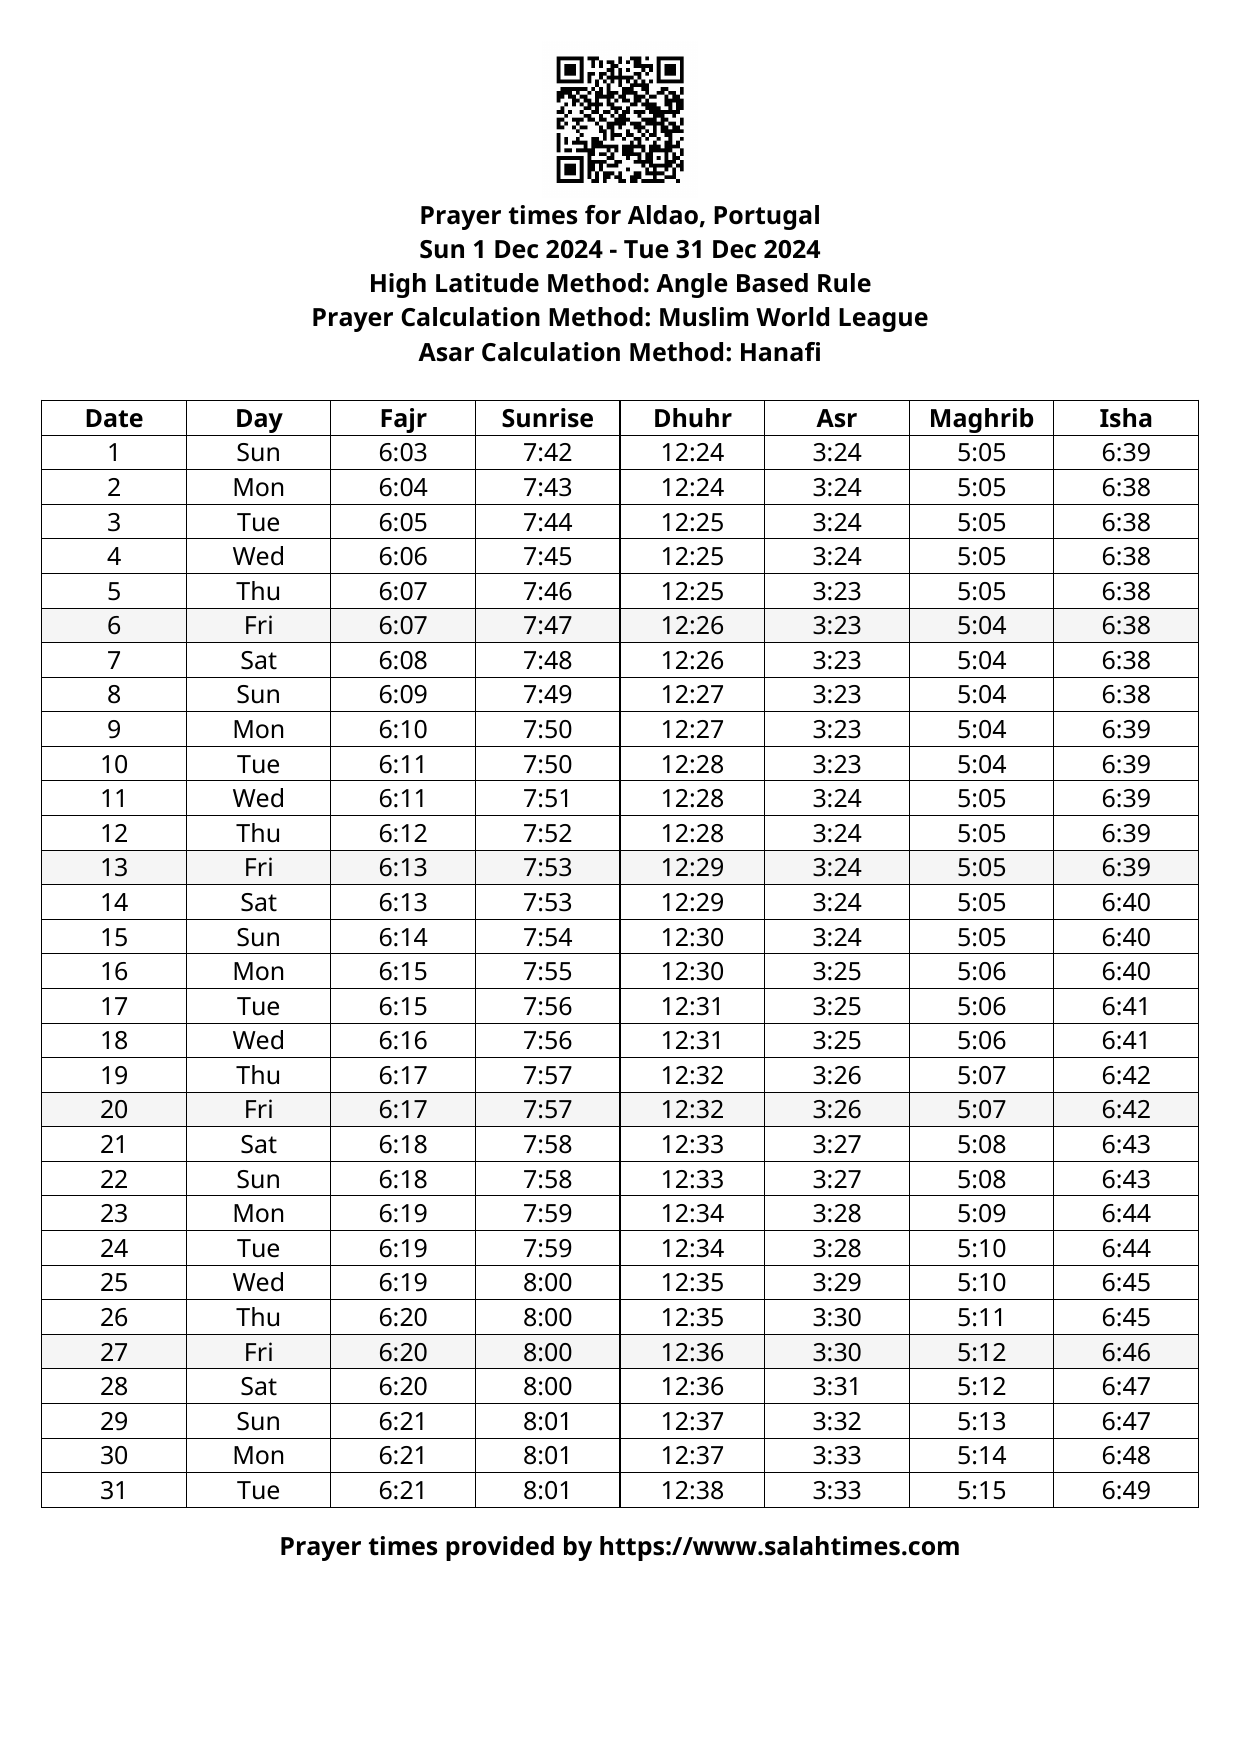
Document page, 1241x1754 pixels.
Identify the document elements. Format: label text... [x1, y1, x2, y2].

table_cell 6:47 [1054, 1369, 1198, 1403]
table_cell 30 [42, 1439, 186, 1472]
text High Latitude Method: Angle Based Rule [42, 266, 1198, 300]
table_cell 12:24 [621, 470, 764, 504]
table_cell 6:39 [1054, 436, 1198, 469]
table_cell 25 [42, 1266, 186, 1299]
table_cell Wed [187, 539, 330, 573]
table_cell 19 [42, 1058, 186, 1092]
table_cell 6:45 [1054, 1300, 1198, 1334]
table_cell 12:27 [621, 712, 764, 746]
table_cell 26 [42, 1300, 186, 1334]
table_cell 6:20 [331, 1369, 475, 1403]
table_cell 6:39 [1054, 747, 1198, 780]
table_cell 5:05 [910, 781, 1053, 815]
table_header Sunrise [476, 401, 619, 434]
table_cell 6:38 [1054, 643, 1198, 677]
table_header Dhuhr [621, 401, 764, 434]
table_cell Fri [187, 851, 330, 884]
table_cell 8:01 [476, 1439, 619, 1472]
table_cell 6:49 [1054, 1473, 1198, 1507]
table_cell Sun [187, 1162, 330, 1195]
table_cell 3:24 [765, 436, 909, 469]
table_cell 6:12 [331, 816, 475, 849]
table_header Fajr [331, 401, 475, 434]
table_cell 12:34 [621, 1231, 764, 1264]
table_cell 16 [42, 954, 186, 988]
table_cell 3:27 [765, 1162, 909, 1195]
table_cell 6:11 [331, 747, 475, 780]
table_cell 7:55 [476, 954, 619, 988]
table_cell 3:25 [765, 954, 909, 988]
table_cell 6:41 [1054, 989, 1198, 1022]
table_cell 5:05 [910, 470, 1053, 504]
table_cell 6:39 [1054, 781, 1198, 815]
table_cell 7:48 [476, 643, 619, 677]
table_cell 6:40 [1054, 885, 1198, 919]
table_cell Sun [187, 920, 330, 953]
table_cell 3:24 [765, 816, 909, 849]
table_cell 6:18 [331, 1127, 475, 1161]
table_cell 1 [42, 436, 186, 469]
table_cell Fri [187, 609, 330, 642]
table_cell 6:39 [1054, 851, 1198, 884]
table_cell 6:16 [331, 1024, 475, 1057]
table_cell Sun [187, 1404, 330, 1437]
table_cell 12:37 [621, 1404, 764, 1437]
table_cell 6:40 [1054, 954, 1198, 988]
text Asar Calculation Method: Hanafi [42, 334, 1198, 368]
table_cell 7:50 [476, 712, 619, 746]
table_cell 10 [42, 747, 186, 780]
table_cell 5:05 [910, 436, 1053, 469]
table_cell 23 [42, 1196, 186, 1230]
table_cell 5:07 [910, 1093, 1053, 1126]
table_cell 5:13 [910, 1404, 1053, 1437]
table_cell 8:00 [476, 1266, 619, 1299]
table_cell 3:30 [765, 1300, 909, 1334]
table_cell 3:23 [765, 609, 909, 642]
table_cell 3:24 [765, 539, 909, 573]
table_cell 12 [42, 816, 186, 849]
table_cell 6:15 [331, 989, 475, 1022]
table_cell 6:14 [331, 920, 475, 953]
table_cell 5:10 [910, 1266, 1053, 1299]
table_cell Tue [187, 505, 330, 538]
table_header Day [187, 401, 330, 434]
table_cell 6:20 [331, 1335, 475, 1368]
table_cell 5:08 [910, 1162, 1053, 1195]
table_cell 12:25 [621, 505, 764, 538]
table_cell Fri [187, 1335, 330, 1368]
table_cell 12:24 [621, 436, 764, 469]
table_cell 6:46 [1054, 1335, 1198, 1368]
table_cell 3:28 [765, 1231, 909, 1264]
table_cell 5:06 [910, 989, 1053, 1022]
table_cell 6:44 [1054, 1231, 1198, 1264]
table_cell 5:06 [910, 1024, 1053, 1057]
table_cell Wed [187, 1024, 330, 1057]
table_cell 6:08 [331, 643, 475, 677]
table_cell 3:27 [765, 1127, 909, 1161]
table_cell 7:59 [476, 1231, 619, 1264]
table_cell 2 [42, 470, 186, 504]
table_cell 12:25 [621, 539, 764, 573]
text Sun 1 Dec 2024 - Tue 31 Dec 2024 [42, 232, 1198, 266]
table_cell 3:25 [765, 1024, 909, 1057]
table_cell 6:18 [331, 1162, 475, 1195]
table_cell Sun [187, 678, 330, 711]
table_header Date [42, 401, 186, 434]
table_cell 3:24 [765, 781, 909, 815]
table_cell 7:54 [476, 920, 619, 953]
table_cell 5:04 [910, 609, 1053, 642]
table_cell 5:10 [910, 1231, 1053, 1264]
table_cell 6:43 [1054, 1162, 1198, 1195]
table_cell 5:15 [910, 1473, 1053, 1507]
table_cell 5:11 [910, 1300, 1053, 1334]
table_cell 7:49 [476, 678, 619, 711]
table_cell 5:14 [910, 1439, 1053, 1472]
table_cell 6:45 [1054, 1266, 1198, 1299]
table_cell 7:57 [476, 1093, 619, 1126]
table_cell 3:28 [765, 1196, 909, 1230]
table_cell 3:23 [765, 747, 909, 780]
table_cell 6:21 [331, 1439, 475, 1472]
table_cell 7:45 [476, 539, 619, 573]
table_cell 12:38 [621, 1473, 764, 1507]
table_cell 24 [42, 1231, 186, 1264]
table_cell 6:47 [1054, 1404, 1198, 1437]
table_cell 14 [42, 885, 186, 919]
table_cell 6:04 [331, 470, 475, 504]
table_cell 3:32 [765, 1404, 909, 1437]
table_cell 3:24 [765, 470, 909, 504]
table_cell 9 [42, 712, 186, 746]
table_cell 11 [42, 781, 186, 815]
table_cell 7:58 [476, 1127, 619, 1161]
table_cell 6:10 [331, 712, 475, 746]
table_cell 12:30 [621, 954, 764, 988]
table_cell 6 [42, 609, 186, 642]
table_cell 5 [42, 574, 186, 607]
table_cell 12:29 [621, 851, 764, 884]
table_cell 12:28 [621, 816, 764, 849]
table_cell 12:27 [621, 678, 764, 711]
table_cell 12:28 [621, 781, 764, 815]
table_cell 31 [42, 1473, 186, 1507]
table_cell 6:13 [331, 851, 475, 884]
table_cell 8:01 [476, 1404, 619, 1437]
table_cell Sun [187, 436, 330, 469]
table_cell 12:26 [621, 643, 764, 677]
table_cell Mon [187, 1196, 330, 1230]
table_cell 12:25 [621, 574, 764, 607]
table_cell 6:39 [1054, 816, 1198, 849]
table_cell 5:06 [910, 954, 1053, 988]
table_header Maghrib [910, 401, 1053, 434]
text Prayer times provided by https://www.salahtimes.com [42, 1528, 1198, 1563]
table_cell 15 [42, 920, 186, 953]
picture [542, 41, 699, 198]
table_cell 3:30 [765, 1335, 909, 1368]
table_cell 29 [42, 1404, 186, 1437]
table_cell 12:31 [621, 989, 764, 1022]
table_cell 6:38 [1054, 609, 1198, 642]
table_cell 3:26 [765, 1058, 909, 1092]
text Prayer times for Aldao, Portugal [42, 198, 1198, 232]
table_cell 12:29 [621, 885, 764, 919]
table_cell 7:42 [476, 436, 619, 469]
table_cell 8:00 [476, 1369, 619, 1403]
table_cell 12:26 [621, 609, 764, 642]
table_cell 6:38 [1054, 539, 1198, 573]
table_cell 7:56 [476, 989, 619, 1022]
table_cell 6:13 [331, 885, 475, 919]
table_cell Fri [187, 1093, 330, 1126]
table_cell 18 [42, 1024, 186, 1057]
table_cell 6:39 [1054, 712, 1198, 746]
table_cell Thu [187, 1300, 330, 1334]
table_cell 7:58 [476, 1162, 619, 1195]
table_cell 6:38 [1054, 505, 1198, 538]
table_cell 12:32 [621, 1058, 764, 1092]
table_cell Sat [187, 885, 330, 919]
table_cell 7:53 [476, 851, 619, 884]
table_cell 6:15 [331, 954, 475, 988]
table_cell 7:51 [476, 781, 619, 815]
table_cell Mon [187, 954, 330, 988]
table_cell Mon [187, 1439, 330, 1472]
table_cell 5:04 [910, 678, 1053, 711]
table_cell Thu [187, 574, 330, 607]
table_cell Mon [187, 470, 330, 504]
table_header Asr [765, 401, 909, 434]
table_cell 6:42 [1054, 1058, 1198, 1092]
table_cell 3:33 [765, 1439, 909, 1472]
table_cell 3:23 [765, 643, 909, 677]
table_cell 27 [42, 1335, 186, 1368]
table_cell 5:12 [910, 1335, 1053, 1368]
table_cell Thu [187, 1058, 330, 1092]
table_cell 5:12 [910, 1369, 1053, 1403]
table_cell Sat [187, 1127, 330, 1161]
table_cell 12:36 [621, 1369, 764, 1403]
table_cell 5:05 [910, 505, 1053, 538]
table_cell Tue [187, 1473, 330, 1507]
table_cell 12:36 [621, 1335, 764, 1368]
table_cell 6:17 [331, 1058, 475, 1092]
table_cell 6:40 [1054, 920, 1198, 953]
table_cell 6:19 [331, 1231, 475, 1264]
table_cell 20 [42, 1093, 186, 1126]
table_cell 7:52 [476, 816, 619, 849]
table_cell 12:30 [621, 920, 764, 953]
table_cell Wed [187, 781, 330, 815]
table_cell 7:53 [476, 885, 619, 919]
table_cell 3:23 [765, 678, 909, 711]
table_cell 6:42 [1054, 1093, 1198, 1126]
table_cell 7:57 [476, 1058, 619, 1092]
table_cell Mon [187, 712, 330, 746]
table_cell 8 [42, 678, 186, 711]
table_cell 5:05 [910, 885, 1053, 919]
table_cell 22 [42, 1162, 186, 1195]
table_cell 12:31 [621, 1024, 764, 1057]
table_cell 6:43 [1054, 1127, 1198, 1161]
table_cell 7:43 [476, 470, 619, 504]
table_cell 7:59 [476, 1196, 619, 1230]
table_cell 3:26 [765, 1093, 909, 1126]
table_cell 12:37 [621, 1439, 764, 1472]
table_cell 6:19 [331, 1196, 475, 1230]
table_cell 6:09 [331, 678, 475, 711]
table_cell Sat [187, 643, 330, 677]
table_cell 4 [42, 539, 186, 573]
table_cell Thu [187, 816, 330, 849]
table_cell 28 [42, 1369, 186, 1403]
table_cell 6:20 [331, 1300, 475, 1334]
table_cell 6:38 [1054, 574, 1198, 607]
table_cell 12:28 [621, 747, 764, 780]
table_cell 6:38 [1054, 470, 1198, 504]
table_cell Sat [187, 1369, 330, 1403]
table_cell 3:24 [765, 851, 909, 884]
table_cell 5:04 [910, 643, 1053, 677]
table_cell 6:07 [331, 574, 475, 607]
table_cell 5:05 [910, 816, 1053, 849]
table_cell 6:17 [331, 1093, 475, 1126]
text Prayer Calculation Method: Muslim World League [42, 300, 1198, 334]
table_cell 5:05 [910, 539, 1053, 573]
table_cell 8:00 [476, 1335, 619, 1368]
table_cell 5:04 [910, 747, 1053, 780]
table_cell 6:41 [1054, 1024, 1198, 1057]
table_cell 3:23 [765, 574, 909, 607]
table_cell 5:04 [910, 712, 1053, 746]
table_cell 3 [42, 505, 186, 538]
table_cell Tue [187, 1231, 330, 1264]
table_cell Wed [187, 1266, 330, 1299]
table_cell 7:50 [476, 747, 619, 780]
table_cell 6:06 [331, 539, 475, 573]
table_cell 12:34 [621, 1196, 764, 1230]
table_cell 3:31 [765, 1369, 909, 1403]
table_cell 7 [42, 643, 186, 677]
table_cell 6:11 [331, 781, 475, 815]
table_cell 5:07 [910, 1058, 1053, 1092]
table_cell 3:24 [765, 920, 909, 953]
table_cell 3:24 [765, 505, 909, 538]
table_cell 12:33 [621, 1127, 764, 1161]
table_cell 12:33 [621, 1162, 764, 1195]
table_cell 12:35 [621, 1300, 764, 1334]
table_cell 6:48 [1054, 1439, 1198, 1472]
table_cell 3:33 [765, 1473, 909, 1507]
table_cell 6:21 [331, 1473, 475, 1507]
table_cell 7:44 [476, 505, 619, 538]
table_cell 5:05 [910, 920, 1053, 953]
table_cell 6:19 [331, 1266, 475, 1299]
table_cell 21 [42, 1127, 186, 1161]
table_cell 3:24 [765, 885, 909, 919]
table_cell 7:46 [476, 574, 619, 607]
table_cell 17 [42, 989, 186, 1022]
table_cell 12:35 [621, 1266, 764, 1299]
table_cell 5:09 [910, 1196, 1053, 1230]
table_cell 6:03 [331, 436, 475, 469]
table_cell 6:21 [331, 1404, 475, 1437]
table_cell 6:05 [331, 505, 475, 538]
table_cell 7:47 [476, 609, 619, 642]
table_cell Tue [187, 989, 330, 1022]
table_cell 7:56 [476, 1024, 619, 1057]
table_header Isha [1054, 401, 1198, 434]
table_cell 8:01 [476, 1473, 619, 1507]
table_cell 3:23 [765, 712, 909, 746]
table_cell 3:29 [765, 1266, 909, 1299]
table_cell 5:05 [910, 851, 1053, 884]
table_cell 3:25 [765, 989, 909, 1022]
table_cell 6:38 [1054, 678, 1198, 711]
table_cell 12:32 [621, 1093, 764, 1126]
table_cell 6:44 [1054, 1196, 1198, 1230]
table_cell 8:00 [476, 1300, 619, 1334]
table_cell 13 [42, 851, 186, 884]
table_cell 5:05 [910, 574, 1053, 607]
table_cell Tue [187, 747, 330, 780]
table_cell 6:07 [331, 609, 475, 642]
table_cell 5:08 [910, 1127, 1053, 1161]
